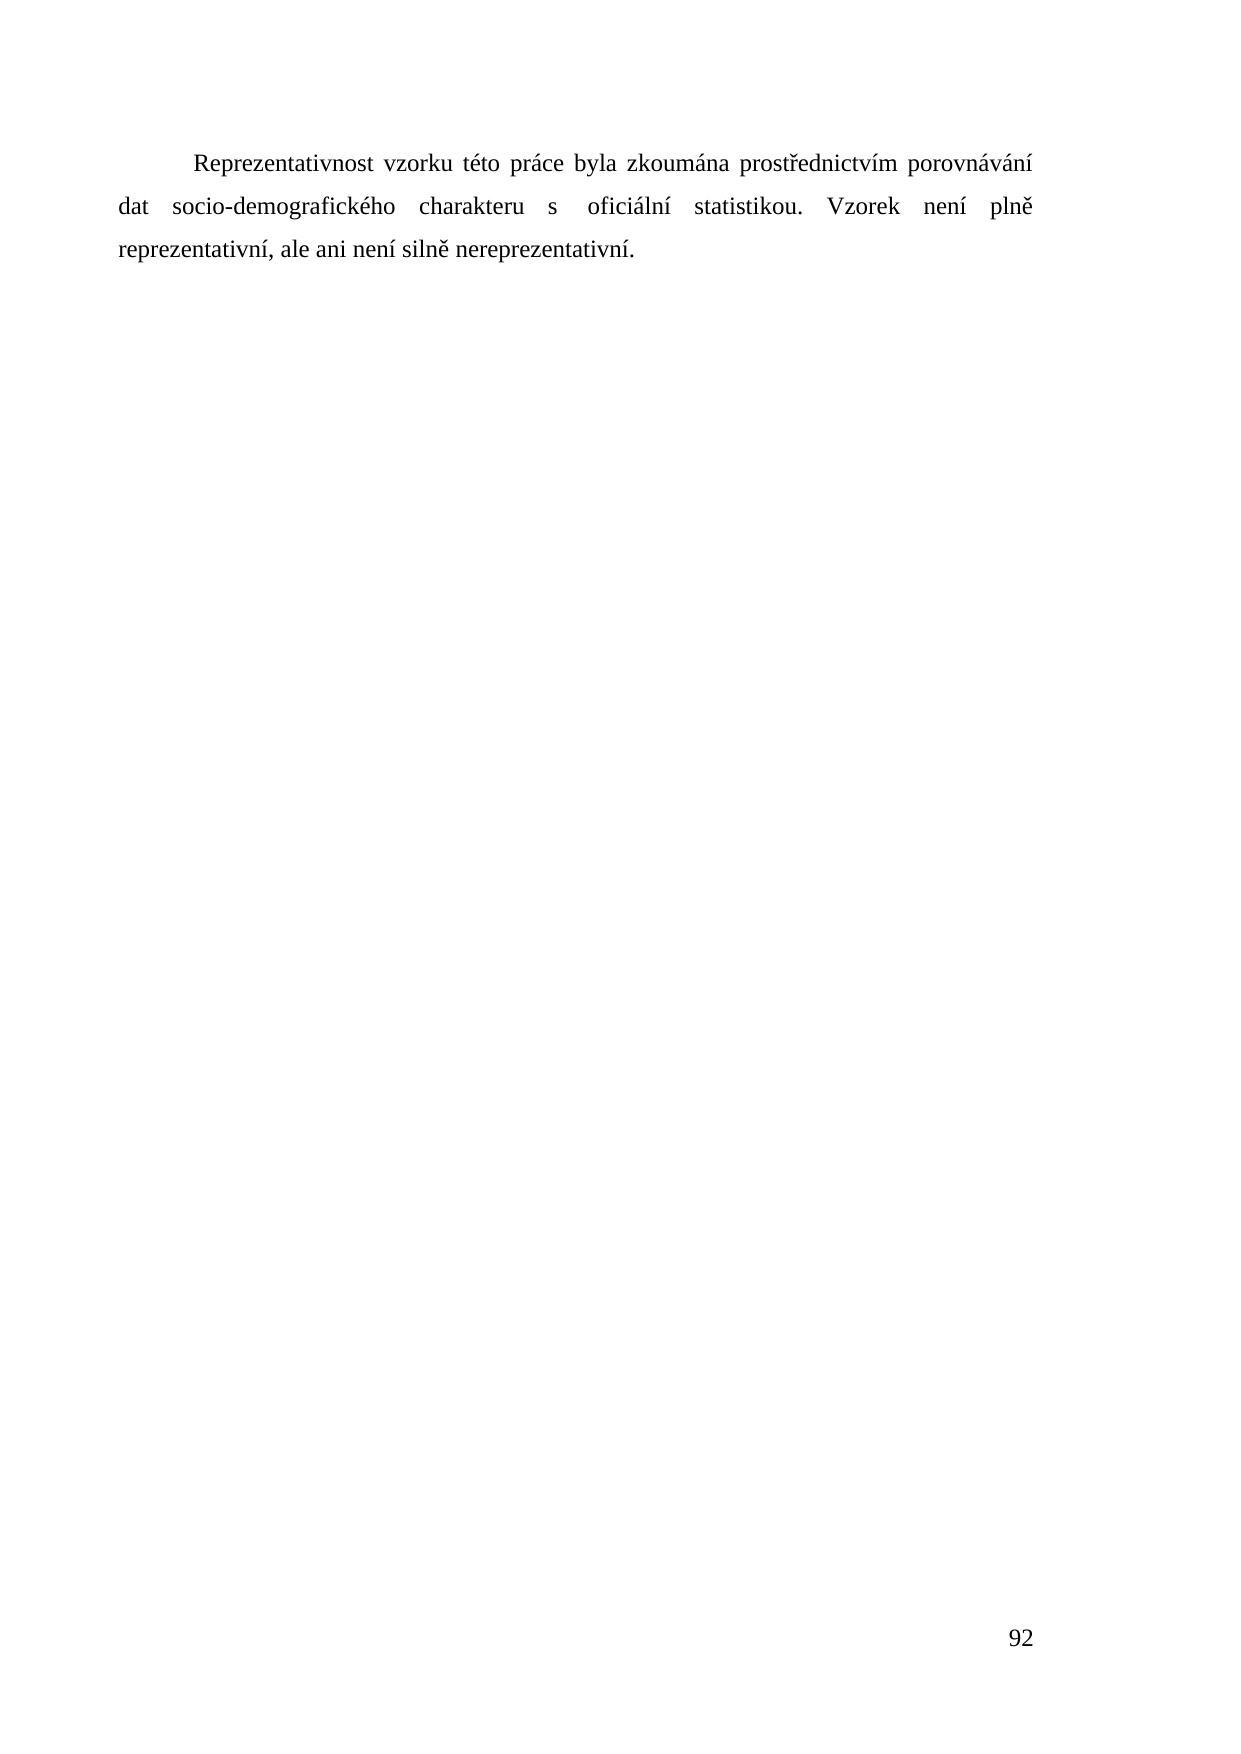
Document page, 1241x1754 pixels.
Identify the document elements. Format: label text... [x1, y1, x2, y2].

text Reprezentativnost vzorku této práce byla zkoumána prostřednictvím porovnávání dat socio-demografického charakteru s oficiální statistikou. Vzorek není plně reprezentativní, ale ani není silně nereprezentativní. [118, 148, 1033, 263]
